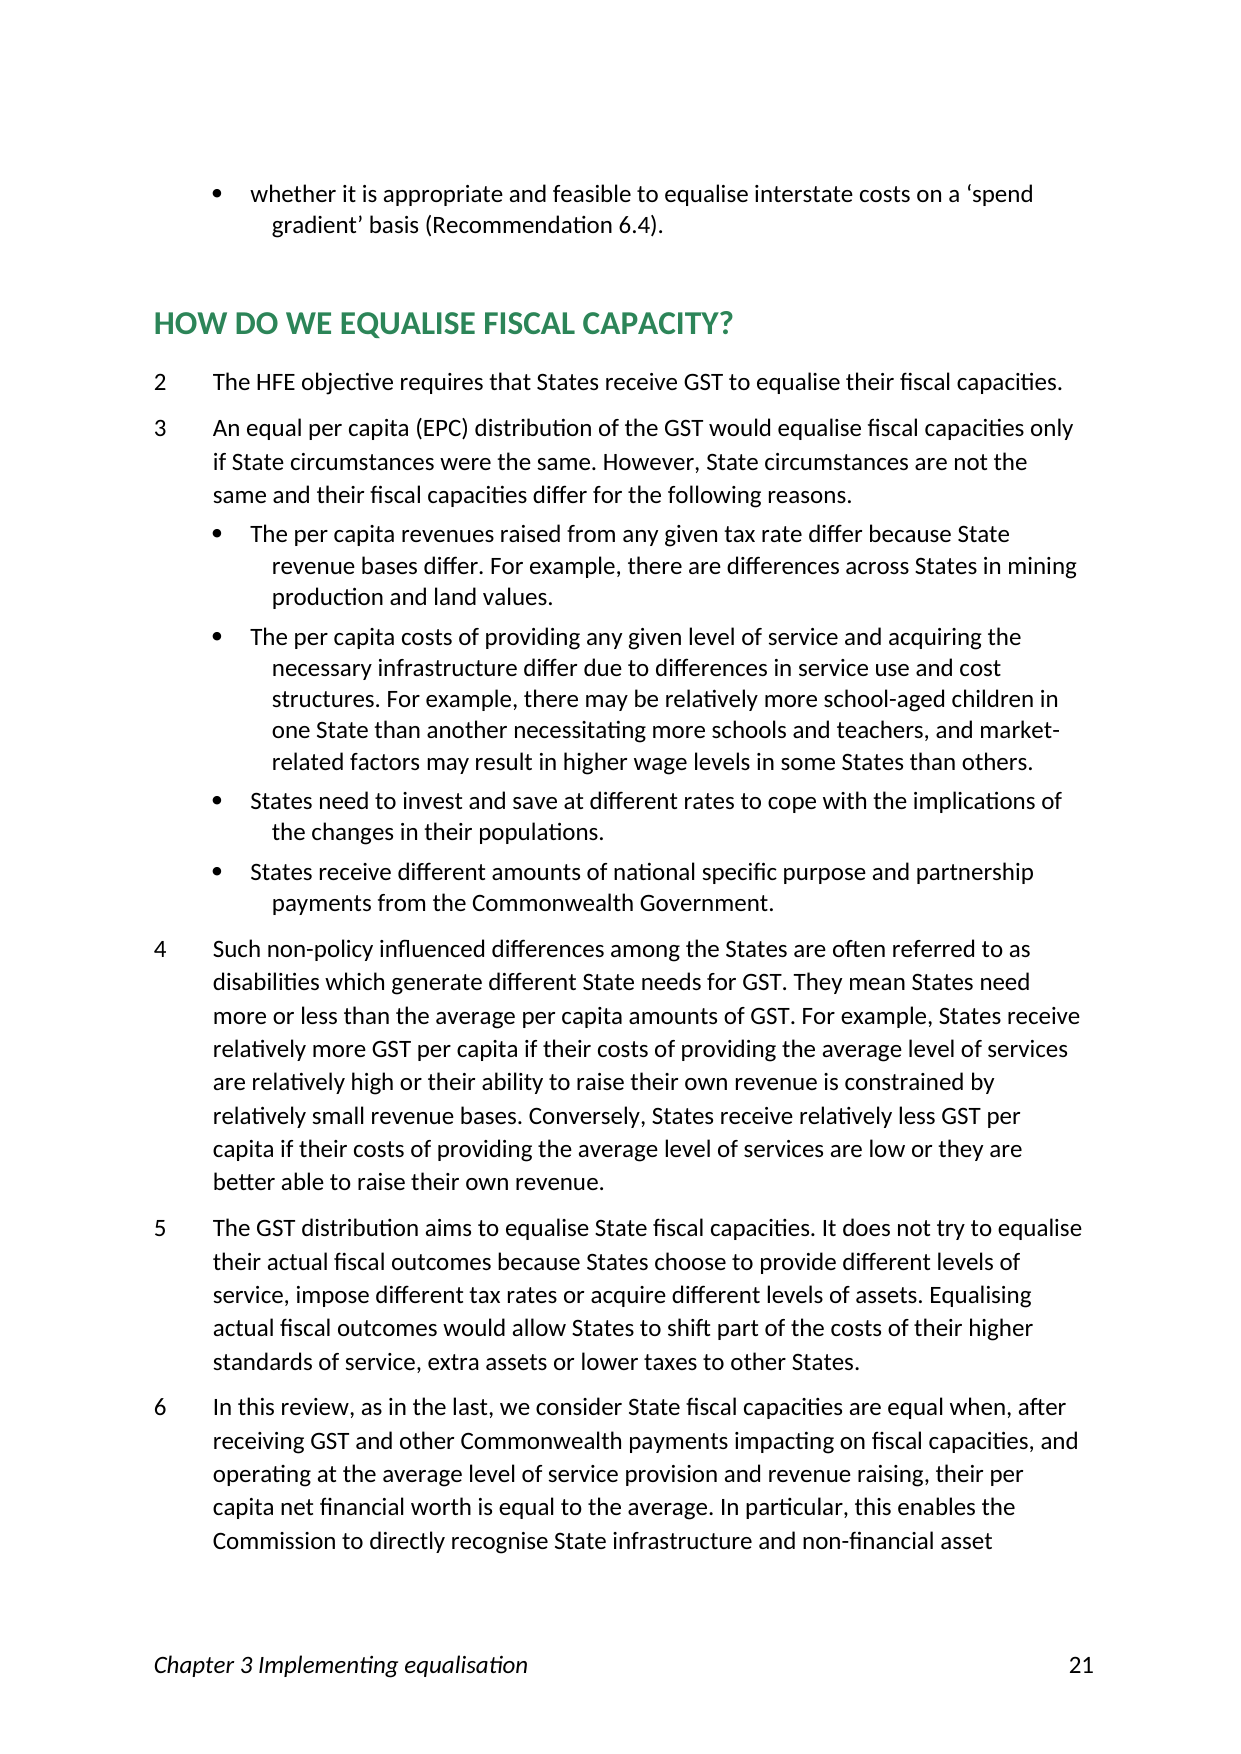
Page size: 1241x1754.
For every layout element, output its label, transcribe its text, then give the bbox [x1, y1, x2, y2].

list An equal per capita (EPC) distribution of the GST would equalise fiscal capacities only if State circumstances were the same. However, State circumstances are not the same and their fiscal capacities differ for the following reasons. [153, 409, 1087, 509]
list States need to invest and save at different rates to cope with the implications of the changes in their populations. [213, 784, 1087, 847]
list States receive different amounts of national specific purpose and partnership payments from the Commonwealth Government. [213, 855, 1087, 918]
list The per capita costs of providing any given level of service and acquiring the necessary infrastructure differ due to differences in service use and cost structures. For example, there may be relatively more school-aged children in one State than another necessitating more schools and teachers, and market-related factors may result in higher wage levels in some States than others. [213, 620, 1087, 776]
list The per capita revenues raised from any given tax rate differ because State revenue bases differ. For example, there are differences across States in mining production and land values. [213, 518, 1087, 612]
list Such non-policy influenced differences among the States are often referred to as disabilities which generate different State needs for GST. They mean States need more or less than the average per capita amounts of GST. For example, States receive relatively more GST per capita if their costs of providing the average level of services are relatively high or their ability to raise their own revenue is constrained by relatively small revenue bases. Conversely, States receive relatively less GST per capita if their costs of providing the average level of services are low or they are better able to raise their own revenue. [153, 930, 1087, 1197]
list The HFE objective requires that States receive GST to equalise their fiscal capacities. [153, 364, 1087, 397]
list whether it is appropriate and feasible to equalise interstate costs on a ‘spend gradient’ basis (Recommendation 6.4). [213, 177, 1087, 240]
subtitle How do we equalise fiscal capacity? [153, 302, 1087, 343]
list The GST distribution aims to equalise State fiscal capacities. It does not try to equalise their actual fiscal outcomes because States choose to provide different levels of service, impose different tax rates or acquire different levels of assets. Equalising actual fiscal outcomes would allow States to shift part of the costs of their higher standards of service, extra assets or lower taxes to other States. [153, 1209, 1087, 1376]
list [153, 1389, 1087, 1555]
